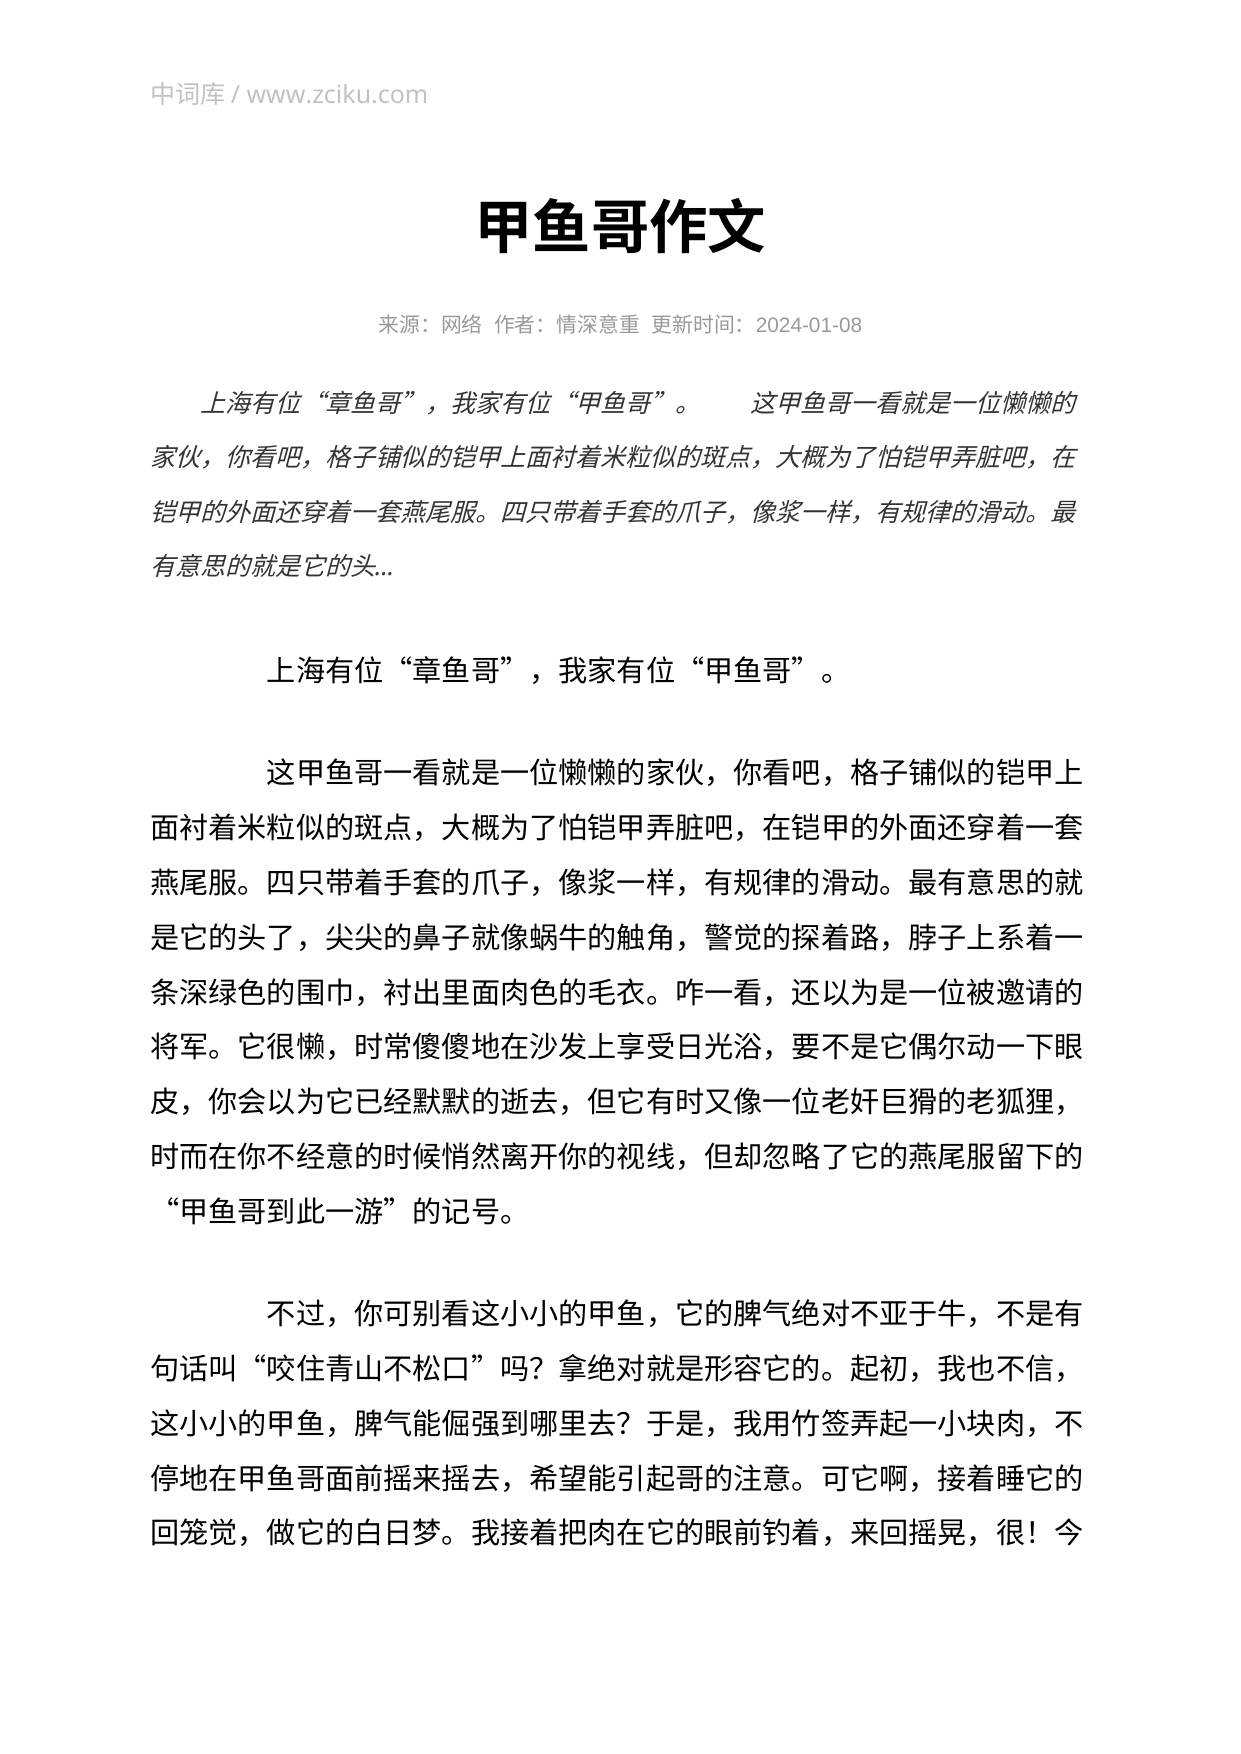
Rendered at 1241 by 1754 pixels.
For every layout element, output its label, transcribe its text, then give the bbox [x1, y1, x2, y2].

text 这甲鱼哥一看就是一位懒懒的家伙，你看吧，格子铺似的铠甲上面衬着米粒似的斑点，大概为了怕铠甲弄脏吧，在铠甲的外面还穿着一套燕尾服。四只带着手套的爪子，像浆一样，有规律的滑动。最有意思的就是它的头了，尖尖的鼻子就像蜗牛的触角，警觉的探着路，脖子上系着一条深绿色的围巾，衬出里面肉色的毛衣。咋一看，还以为是一位被邀请的将军。它很懒，时常傻傻地在沙发上享受日光浴，要不是它偶尔动一下眼皮，你会以为它已经默默的逝去，但它有时又像一位老奸巨猾的老狐狸，时而在你不经意的时候悄然离开你的视线，但却忽略了它的燕尾服留下的“甲鱼哥到此一游”的记号。 [150, 749, 1090, 1231]
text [150, 1291, 1090, 1552]
text 上海有位“章鱼哥”，我家有位“甲鱼哥”。 这甲鱼哥一看就是一位懒懒的家伙，你看吧，格子铺似的铠甲上面衬着米粒似的斑点，大概为了怕铠甲弄脏吧，在铠甲的外面还穿着一套燕尾服。四只带着手套的爪子，像浆一样，有规律的滑动。最有意思的就是它的头... [150, 383, 1090, 583]
text 上海有位“章鱼哥”，我家有位“甲鱼哥”。 [150, 648, 1090, 690]
text 来源：网络 作者：情深意重 更新时间：2024-01-08 [150, 313, 1090, 337]
subtitle 甲鱼哥作文 [150, 181, 1090, 266]
